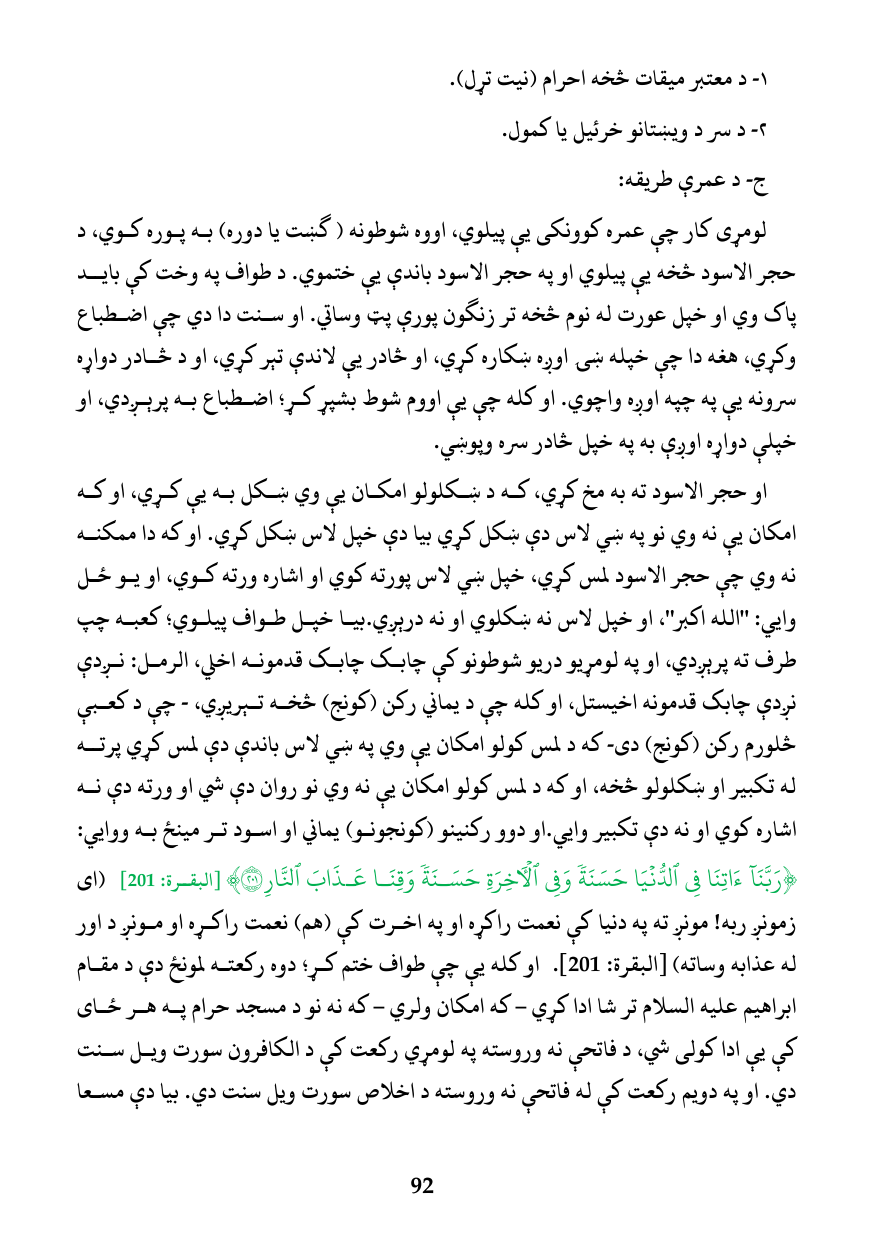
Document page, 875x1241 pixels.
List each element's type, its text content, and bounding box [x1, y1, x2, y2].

text ۱- د معتبر ميقات څخه احرام (نیت تړل). [77, 59, 797, 101]
text ج- د عمرې طریقه: [77, 160, 797, 202]
text لومړی کار چې عمره کوونکی یې پیلوي، اووه شوطونه ( ګښت یا دوره) به پوره کوي، د حجر الاسود څخه یې پیلوي او په حجر الاسود باندې یې ختموي. د طواف په وخت کې باید پاک وي او خپل عورت له نوم څخه تر زنګون پورې پټ وساتي. او سنت دا دي چې اضطباع وکړي، هغه دا چې خپله ښۍ اوږه ښکاره کړي، او څادر یې لاندې تېر کړي، او د څادر دواړه سرونه یې په چپه اوږه واچوي. او کله چې یې اووم شوط بشپړ کړ؛ اضطباع به پرېږدي، او خپلې دواړه اوږې به په خپل څادر سره وپوښي. [77, 211, 797, 464]
text ۲- د سر د ویښتانو خرئیل یا کمول. [77, 109, 797, 152]
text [77, 472, 797, 1114]
